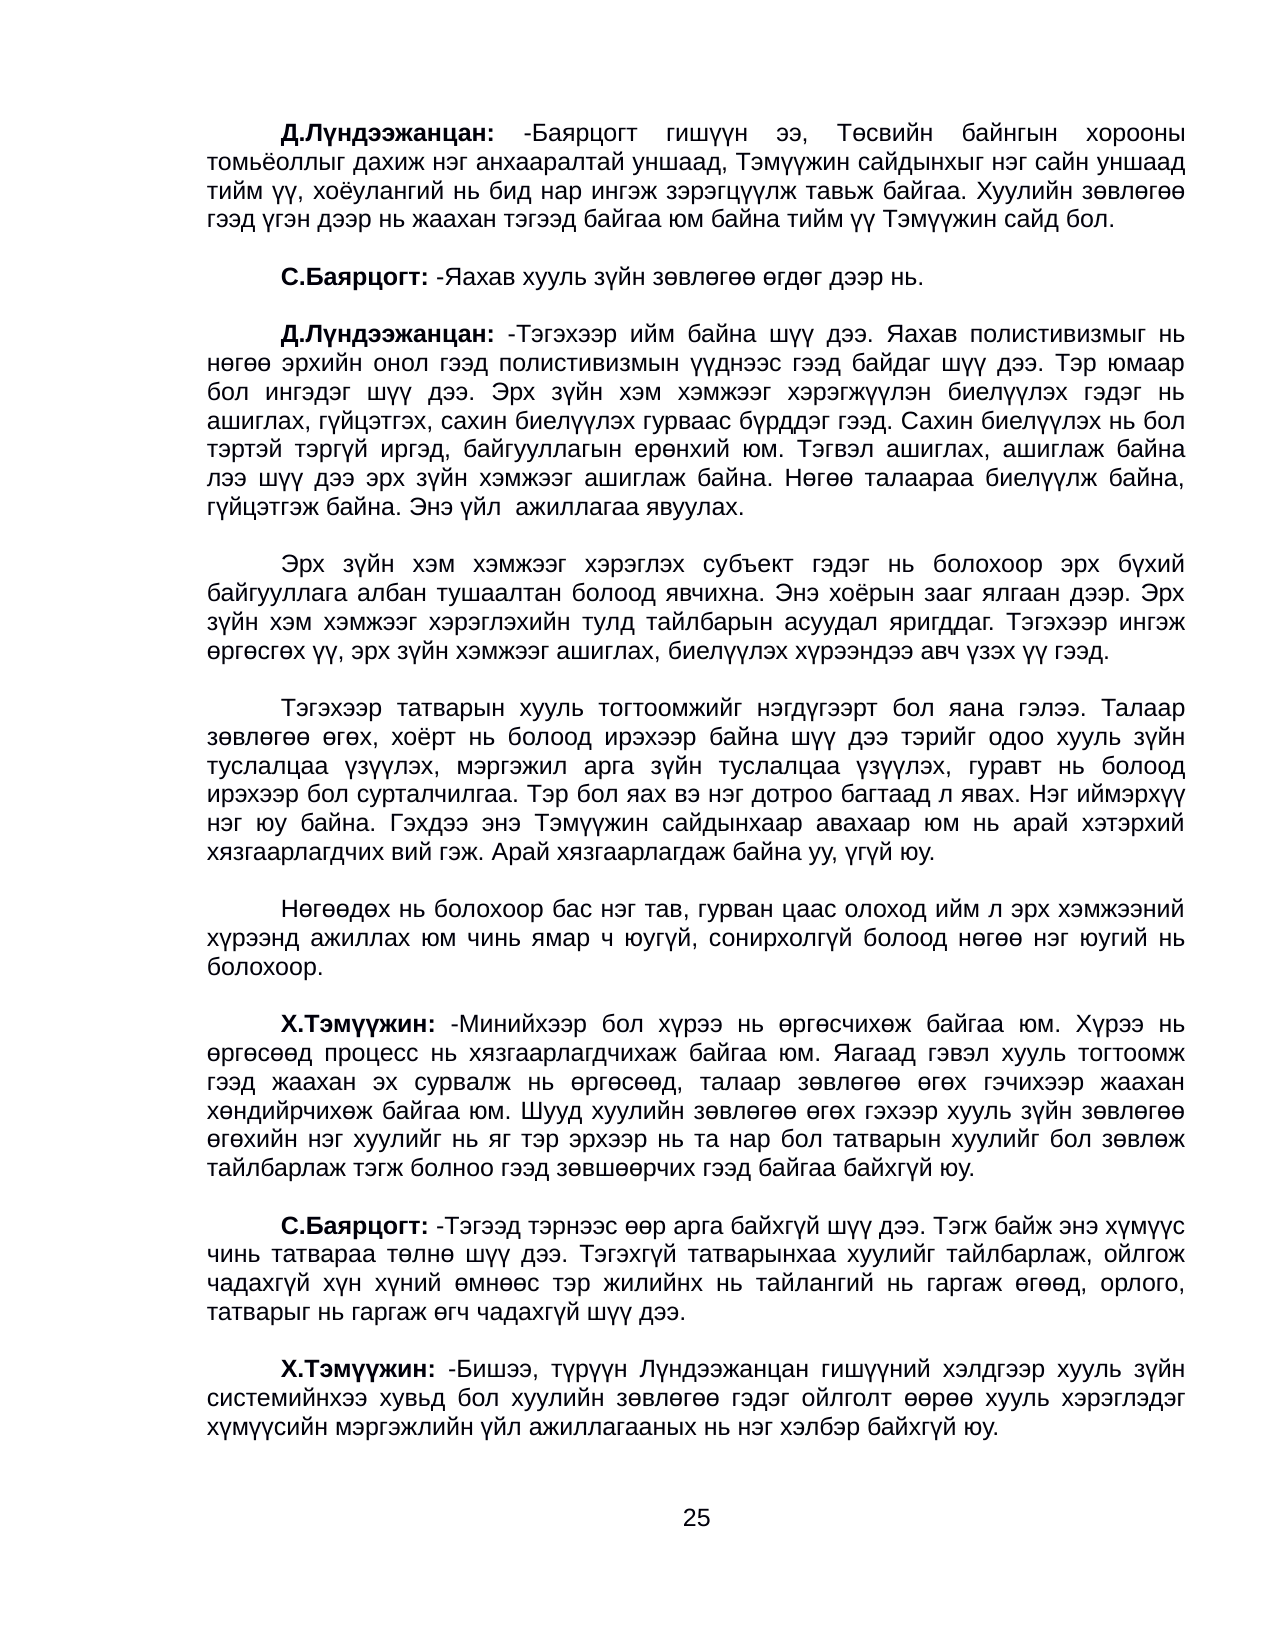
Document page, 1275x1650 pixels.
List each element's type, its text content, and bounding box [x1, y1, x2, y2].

text Тэгэхээр татварын хууль тогтоомжийг нэгдүгээрт бол яана гэлээ. Талаар зөвлөгөө өгөх, хоёрт нь болоод ирэхээр байна шүү дээ тэрийг одоо хууль зүйн туслалцаа үзүүлэх, мэргэжил арга зүйн туслалцаа үзүүлэх, гуравт нь болоод ирэхээр бол сурталчилгаа. Тэр бол яах вэ нэг дотроо багтаад л явах. Нэг иймэрхүү нэг юу байна. Гэхдээ энэ Тэмүүжин сайдынхаар авахаар юм нь арай хэтэрхий хязгаарлагдчих вий гэж. Арай хязгаарлагдаж байна уу, үгүй юу. [207, 693, 1186, 866]
text С.Баярцогт: -Яахав хууль зүйн зөвлөгөө өгдөг дээр нь. [207, 262, 1186, 291]
text Д.Лүндээжанцан: -Тэгэхээр ийм байна шүү дээ. Яахав полистивизмыг нь нөгөө эрхийн онол гээд полистивизмын үүднээс гээд байдаг шүү дээ. Тэр юмаар бол ингэдэг шүү дээ. Эрх зүйн хэм хэмжээг хэрэгжүүлэн биелүүлэх гэдэг нь ашиглах, гүйцэтгэх, сахин биелүүлэх гурваас бүрддэг гээд. Сахин биелүүлэх нь бол тэртэй тэргүй иргэд, байгууллагын ерөнхий юм. Тэгвэл ашиглах, ашиглаж байна лээ шүү дээ эрх зүйн хэмжээг ашиглаж байна. Нөгөө талаараа биелүүлж байна, гүйцэтгэж байна. Энэ үйл ажиллагаа явуулах. [207, 319, 1186, 521]
text С.Баярцогт: -Тэгээд тэрнээс өөр арга байхгүй шүү дээ. Тэгж байж энэ хүмүүс чинь татвараа төлнө шүү дээ. Тэгэхгүй татварынхаа хуулийг тайлбарлаж, ойлгож чадахгүй хүн хүний өмнөөс тэр жилийнх нь тайлангий нь гаргаж өгөөд, орлого, татварыг нь гаргаж өгч чадахгүй шүү дээ. [207, 1211, 1186, 1326]
text Д.Лүндээжанцан: -Баярцогт гишүүн ээ, Төсвийн байнгын хорооны томьёоллыг дахиж нэг анхааралтай уншаад, Тэмүүжин сайдынхыг нэг сайн уншаад тийм үү, хоёулангий нь бид нар ингэж зэрэгцүүлж тавьж байгаа. Хуулийн зөвлөгөө гээд үгэн дээр нь жаахан тэгээд байгаа юм байна тийм үү Тэмүүжин сайд бол. [207, 118, 1186, 233]
text Х.Тэмүүжин: -Бишээ, түрүүн Лүндээжанцан гишүүний хэлдгээр хууль зүйн системийнхээ хувьд бол хуулийн зөвлөгөө гэдэг ойлголт өөрөө хууль хэрэглэдэг хүмүүсийн мэргэжлийн үйл ажиллагааных нь нэг хэлбэр байхгүй юу. [207, 1354, 1186, 1441]
text Х.Тэмүүжин: -Минийхээр бол хүрээ нь өргөсчихөж байгаа юм. Хүрээ нь өргөсөөд процесс нь хязгаарлагдчихаж байгаа юм. Яагаад гэвэл хууль тогтоомж гээд жаахан эх сурвалж нь өргөсөөд, талаар зөвлөгөө өгөх гэчихээр жаахан хөндийрчихөж байгаа юм. Шууд хуулийн зөвлөгөө өгөх гэхээр хууль зүйн зөвлөгөө өгөхийн нэг хуулийг нь яг тэр эрхээр нь та нар бол татварын хуулийг бол зөвлөж тайлбарлаж тэгж болноо гээд зөвшөөрчих гээд байгаа байхгүй юу. [207, 1009, 1186, 1182]
text Нөгөөдөх нь болохоор бас нэг тав, гурван цаас олоход ийм л эрх хэмжээний хүрээнд ажиллах юм чинь ямар ч юугүй, сонирхолгүй болоод нөгөө нэг юугий нь болохоор. [207, 894, 1186, 981]
text Эрх зүйн хэм хэмжээг хэрэглэх субъект гэдэг нь болохоор эрх бүхий байгууллага албан тушаалтан болоод явчихна. Энэ хоёрын зааг ялгаан дээр. Эрх зүйн хэм хэмжээг хэрэглэхийн тулд тайлбарын асуудал яригддаг. Тэгэхээр ингэж өргөсгөх үү, эрх зүйн хэмжээг ашиглах, биелүүлэх хүрээндээ авч үзэх үү гээд. [207, 549, 1186, 664]
